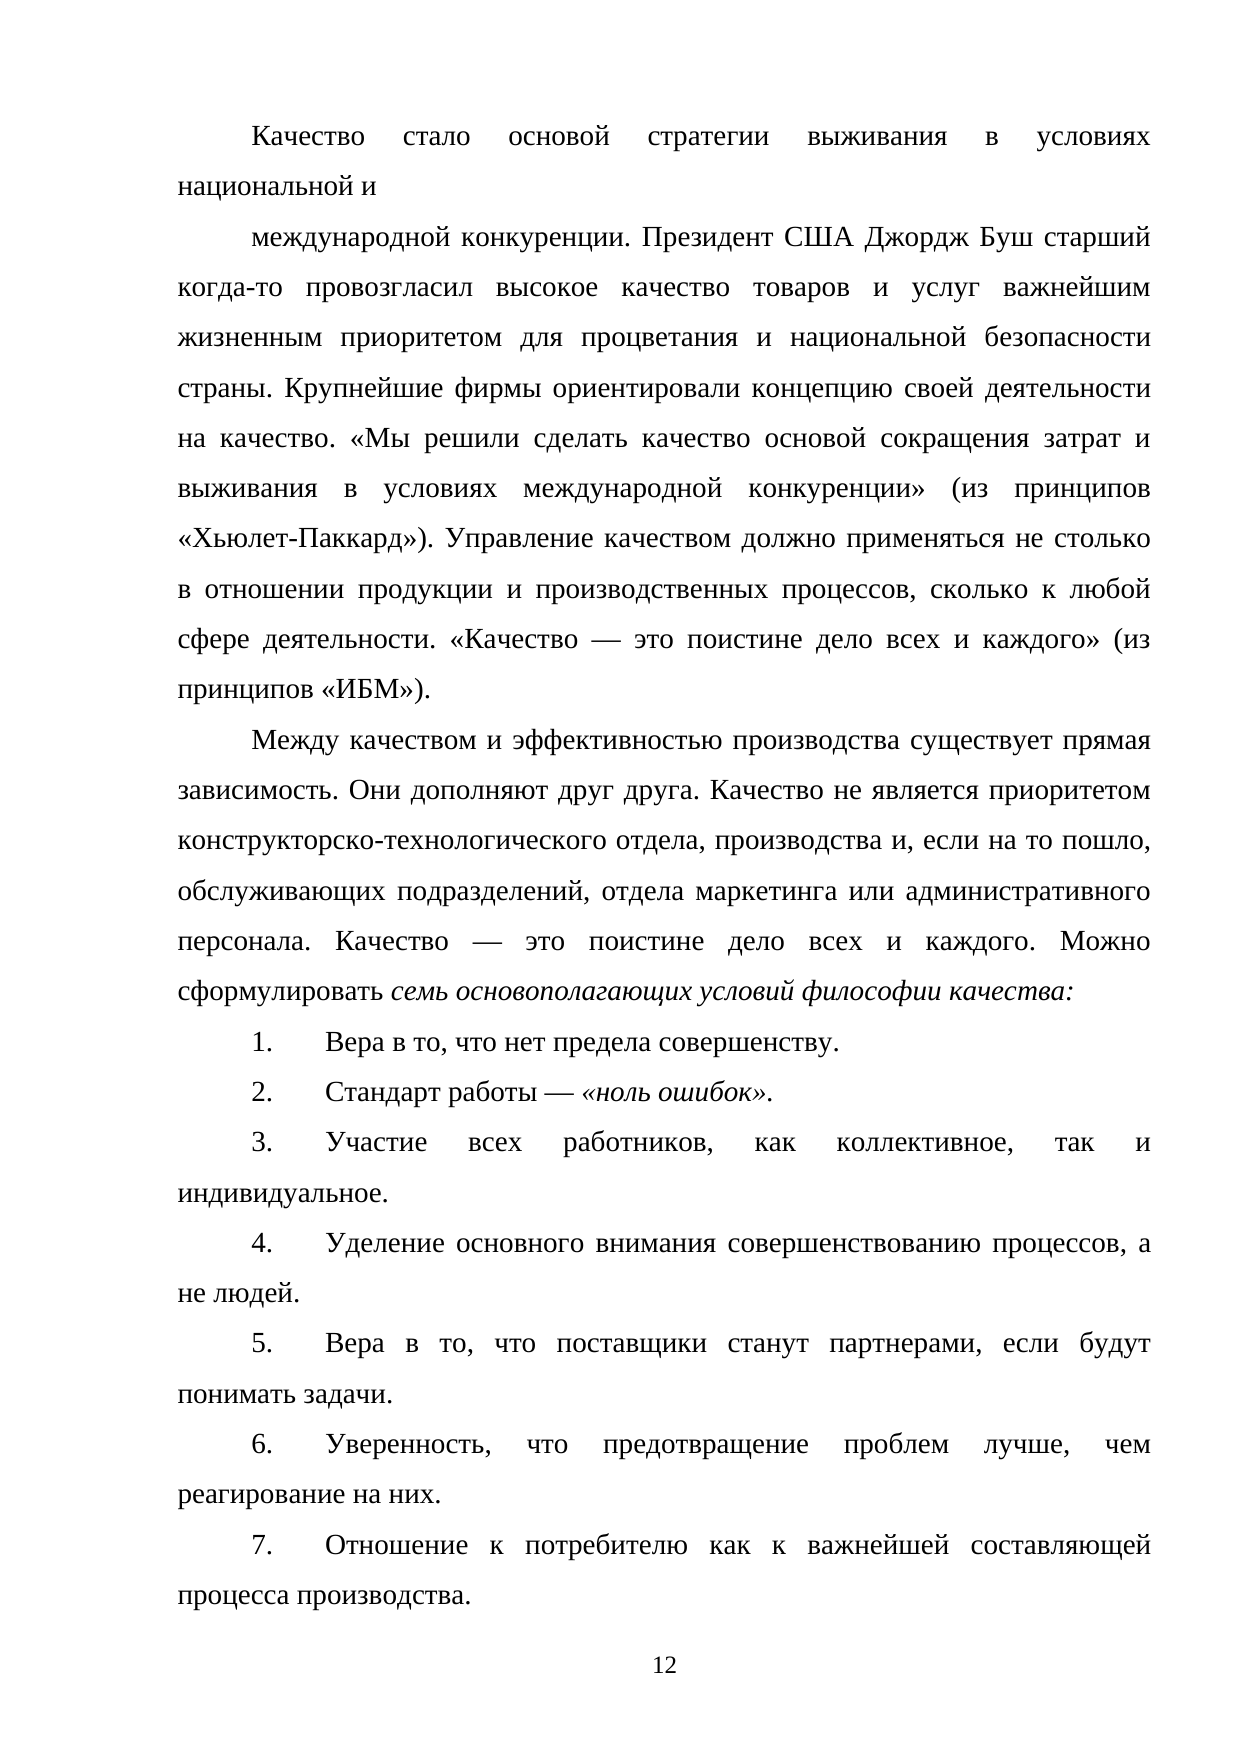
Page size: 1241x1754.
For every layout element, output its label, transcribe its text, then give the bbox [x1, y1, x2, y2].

list Уверенность, что предотвращение проблем лучше, чем реагирование на них. [177, 1426, 1152, 1510]
list Стандарт работы — «ноль ошибок». [177, 1074, 1152, 1108]
list Вера в то, что поставщики станут партнерами, если будут понимать задачи. [177, 1326, 1152, 1409]
list Вера в то, что нет предела совершенству. [177, 1024, 1152, 1057]
list Отношение к потребителю как к важнейшей составляющей процесса производства. [177, 1527, 1152, 1611]
list Уделение основного внимания совершенствованию процессов, а не людей. [177, 1225, 1152, 1309]
text Качество стало основой стратегии выживания в условиях национальной и [177, 118, 1152, 202]
list Участие всех работников, как коллективное, так и индивидуальное. [177, 1124, 1152, 1208]
text международной конкуренции. Президент США Джордж Буш старший когда-то провозгласил высокое качество товаров и услуг важнейшим жизненным приоритетом для процветания и национальной безопасности страны. Крупнейшие фирмы ориентировали концепцию своей деятельности на качество. «Мы решили сделать качество основой сокращения затрат и выживания в условиях международной конкуренции» (из принципов «Хьюлет-Паккард»). Управление качеством должно применяться не столько в отношении продукции и производственных процессов, сколько к любой сфере деятельности. «Качество — это поистине дело всех и каждого» (из принципов «ИБМ»). [177, 219, 1152, 705]
text Между качеством и эффективностью производства существует прямая зависимость. Они дополняют друг друга. Качество не является приоритетом конструкторско-технологического отдела, производства и, если на то пошло, обслуживающих подразделений, отдела маркетинга или административного персонала. Качество — это поистине дело всех и каждого. Можно сформулировать семь основополагающих условий философии качества: [177, 722, 1152, 1007]
